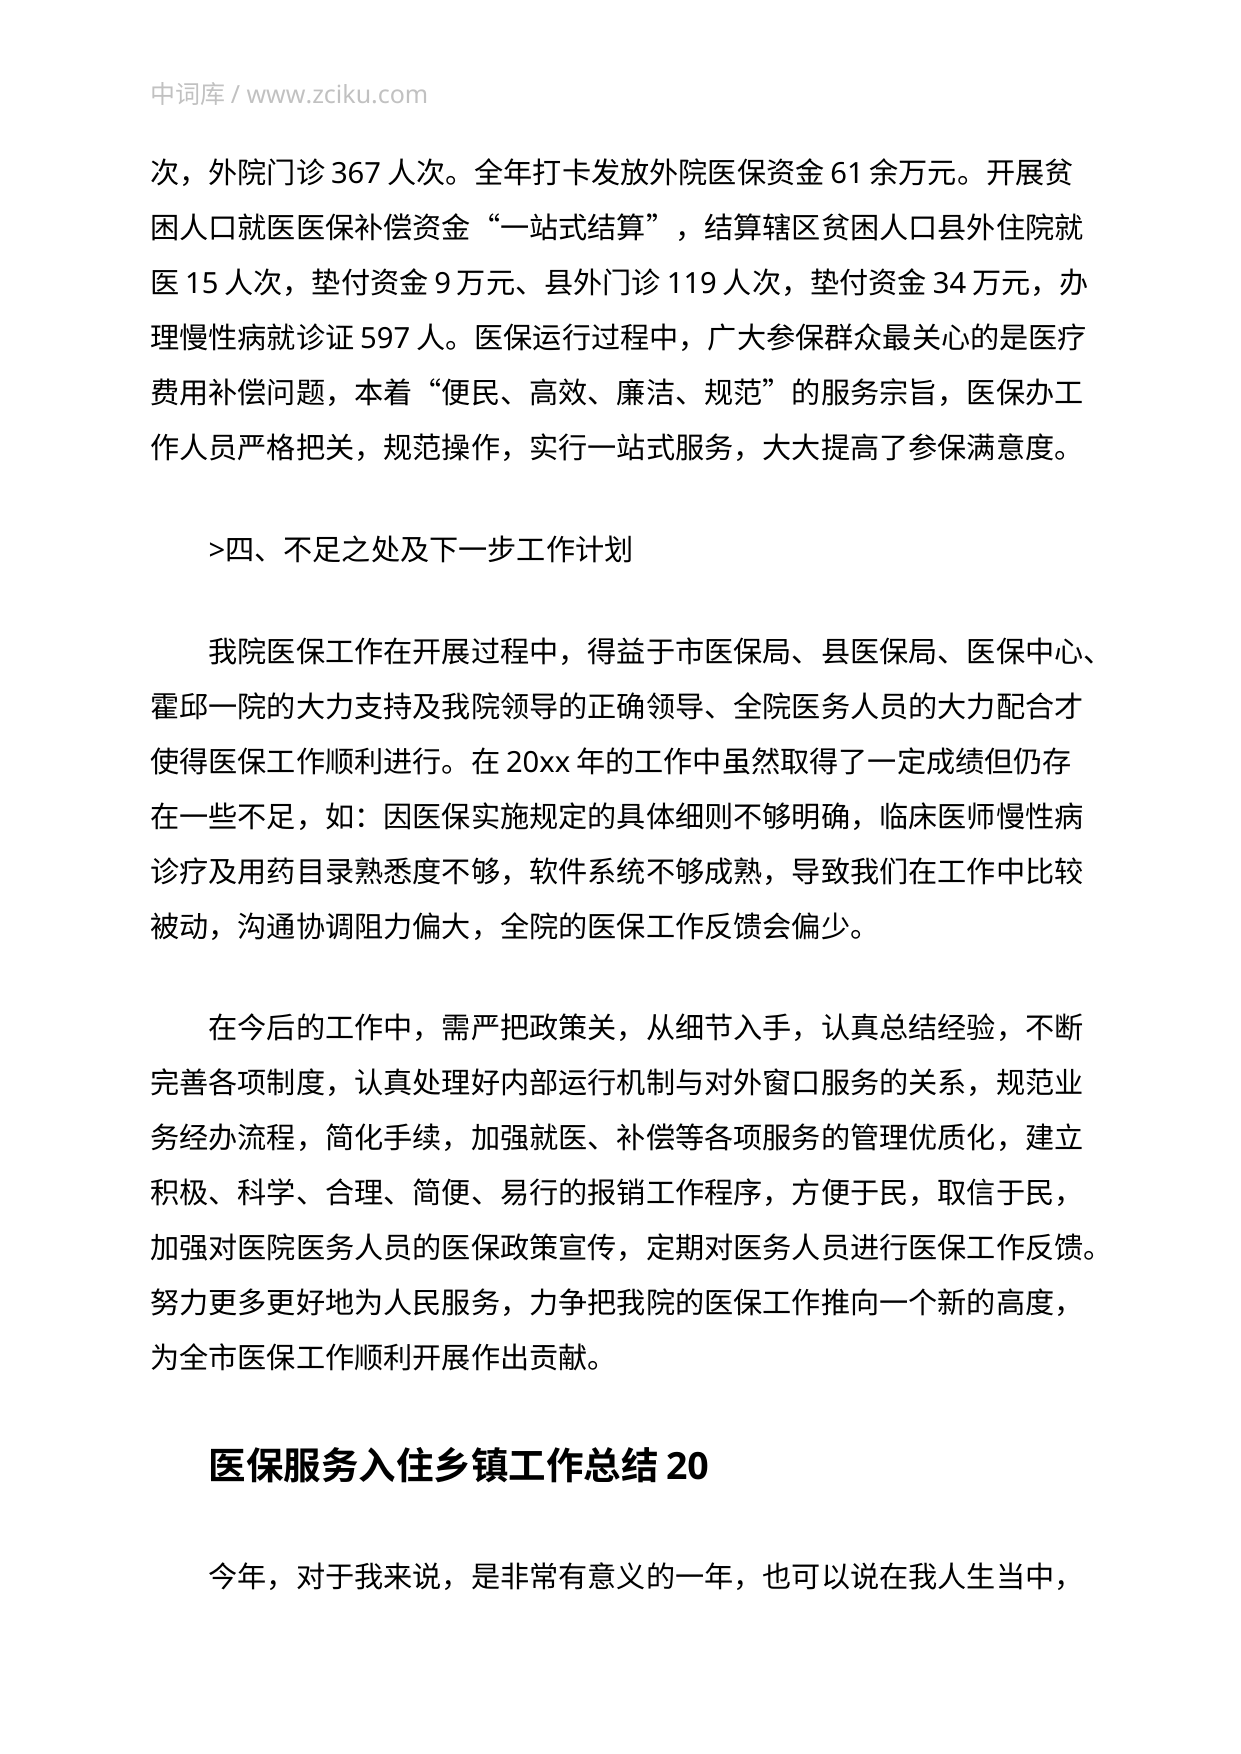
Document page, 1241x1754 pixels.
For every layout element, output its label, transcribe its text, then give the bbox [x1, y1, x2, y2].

text >四、不足之处及下一步工作计划 [150, 527, 1090, 569]
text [150, 150, 1090, 467]
text 我院医保工作在开展过程中，得益于市医保局、县医保局、医保中心、霍邱一院的大力支持及我院领导的正确领导、全院医务人员的大力配合才使得医保工作顺利进行。在20xx年的工作中虽然取得了一定成绩但仍存在一些不足，如：因医保实施规定的具体细则不够明确，临床医师慢性病诊疗及用药目录熟悉度不够，软件系统不够成熟，导致我们在工作中比较被动，沟通协调阻力偏大，全院的医保工作反馈会偏少。 [150, 628, 1090, 945]
text 在今后的工作中，需严把政策关，从细节入手，认真总结经验，不断完善各项制度，认真处理好内部运行机制与对外窗口服务的关系，规范业务经办流程，简化手续，加强就医、补偿等各项服务的管理优质化，建立积极、科学、合理、简便、易行的报销工作程序，方便于民，取信于民，加强对医院医务人员的医保政策宣传，定期对医务人员进行医保工作反馈。努力更多更好地为人民服务，力争把我院的医保工作推向一个新的高度，为全市医保工作顺利开展作出贡献。 [150, 1005, 1090, 1377]
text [150, 1554, 1090, 1596]
text 医保服务入住乡镇工作总结20 [150, 1436, 1090, 1491]
